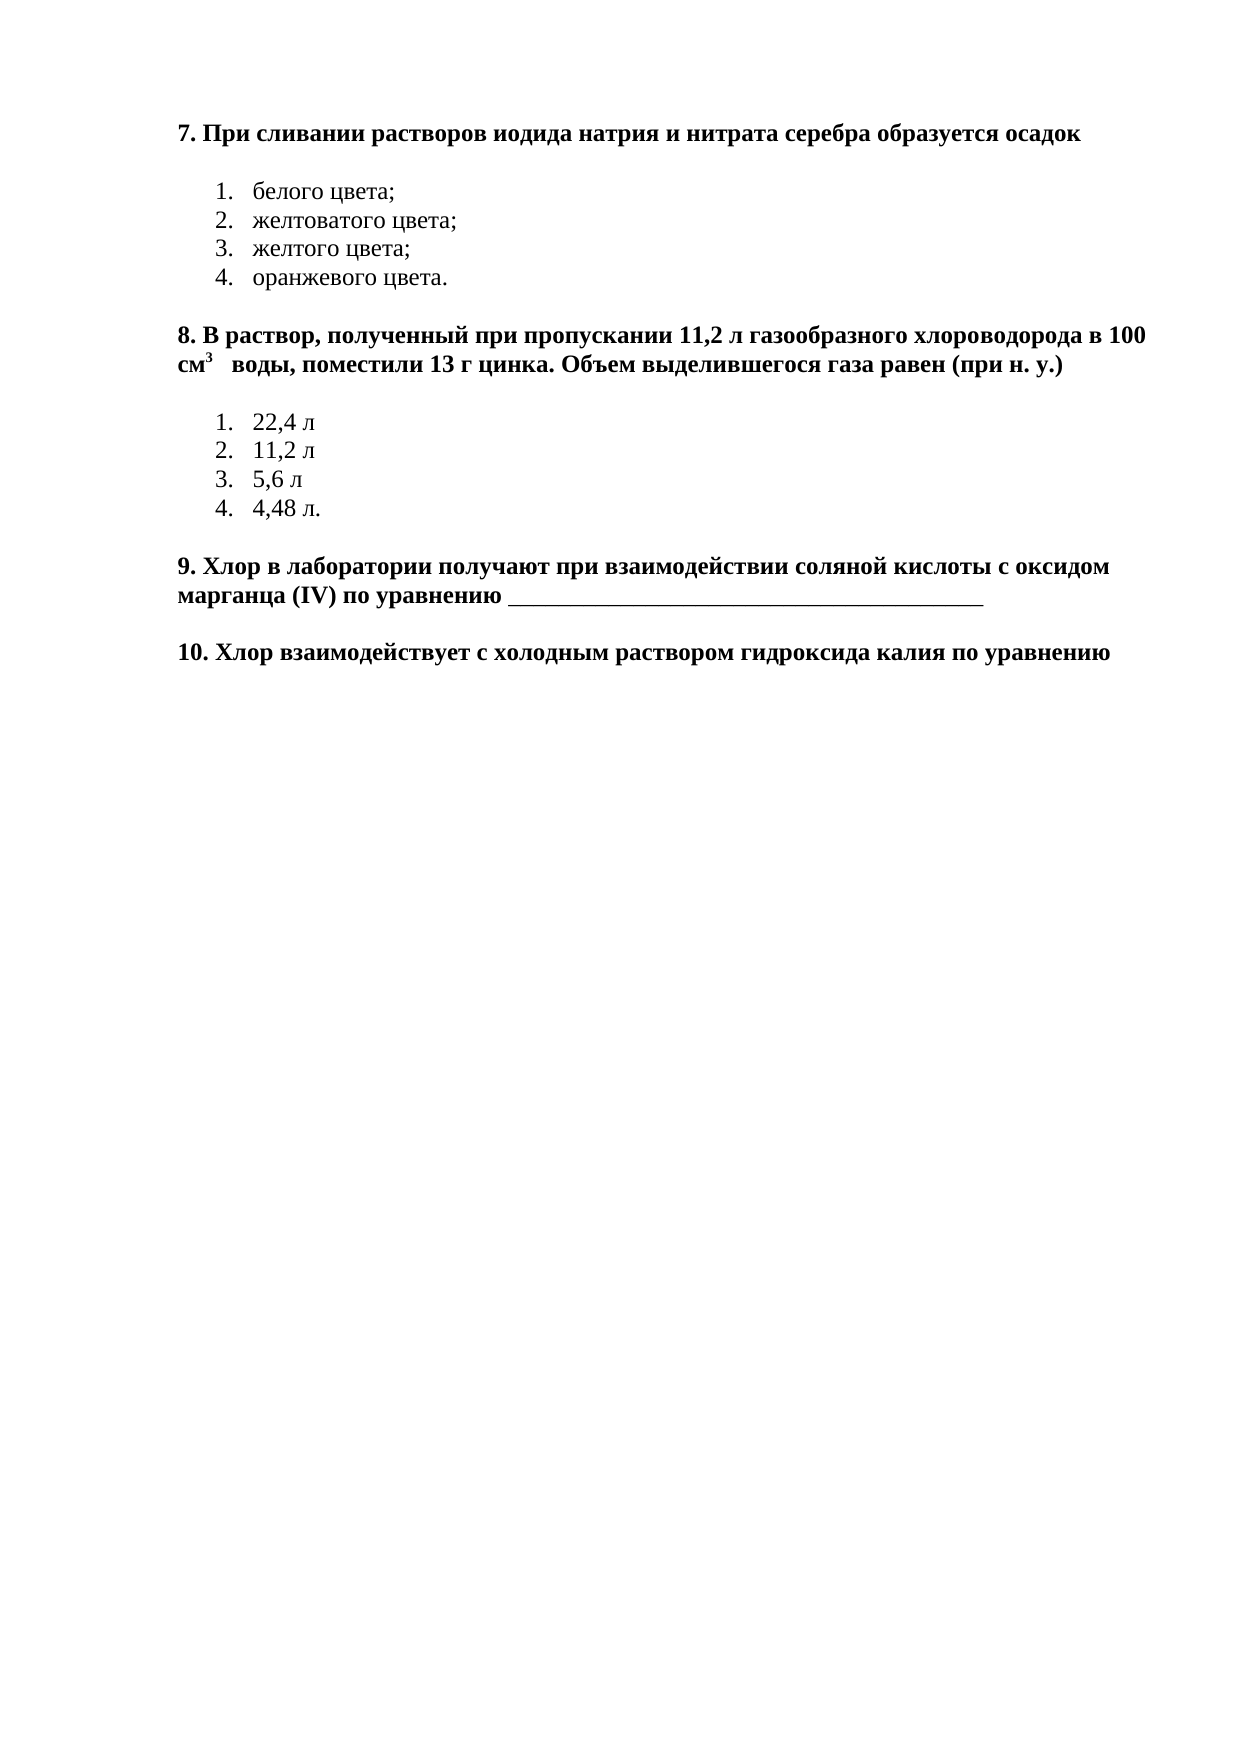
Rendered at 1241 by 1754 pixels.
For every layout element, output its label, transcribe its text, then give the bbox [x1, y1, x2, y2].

list желтоватого цвета; [215, 205, 1152, 233]
list 22,4 л [215, 407, 1152, 436]
list 4,48 л. [215, 493, 1152, 522]
list 5,6 л [215, 464, 1152, 493]
text 10. Хлор взаимодействует с холодным раствором гидроксида калия по уравнению [177, 637, 1152, 666]
text 7. При сливании растворов иодида натрия и нитрата серебра образуется осадок [177, 118, 1152, 147]
list 11,2 л [215, 436, 1152, 464]
text 8. В раствор, полученный при пропускании 11,2 л газообразного хлороводорода в 100 см3 воды, поместили 13 г цинка. Объем выделившегося газа равен (при н. у.) [177, 320, 1152, 378]
list белого цвета; [215, 176, 1152, 205]
list желтого цвета; [215, 233, 1152, 262]
list оранжевого цвета. [215, 262, 1152, 291]
text 9. Хлор в лаборатории получают при взаимодействии соляной кислоты с оксидом марганца (IV) по уравнению ______________________________________ [177, 551, 1152, 608]
